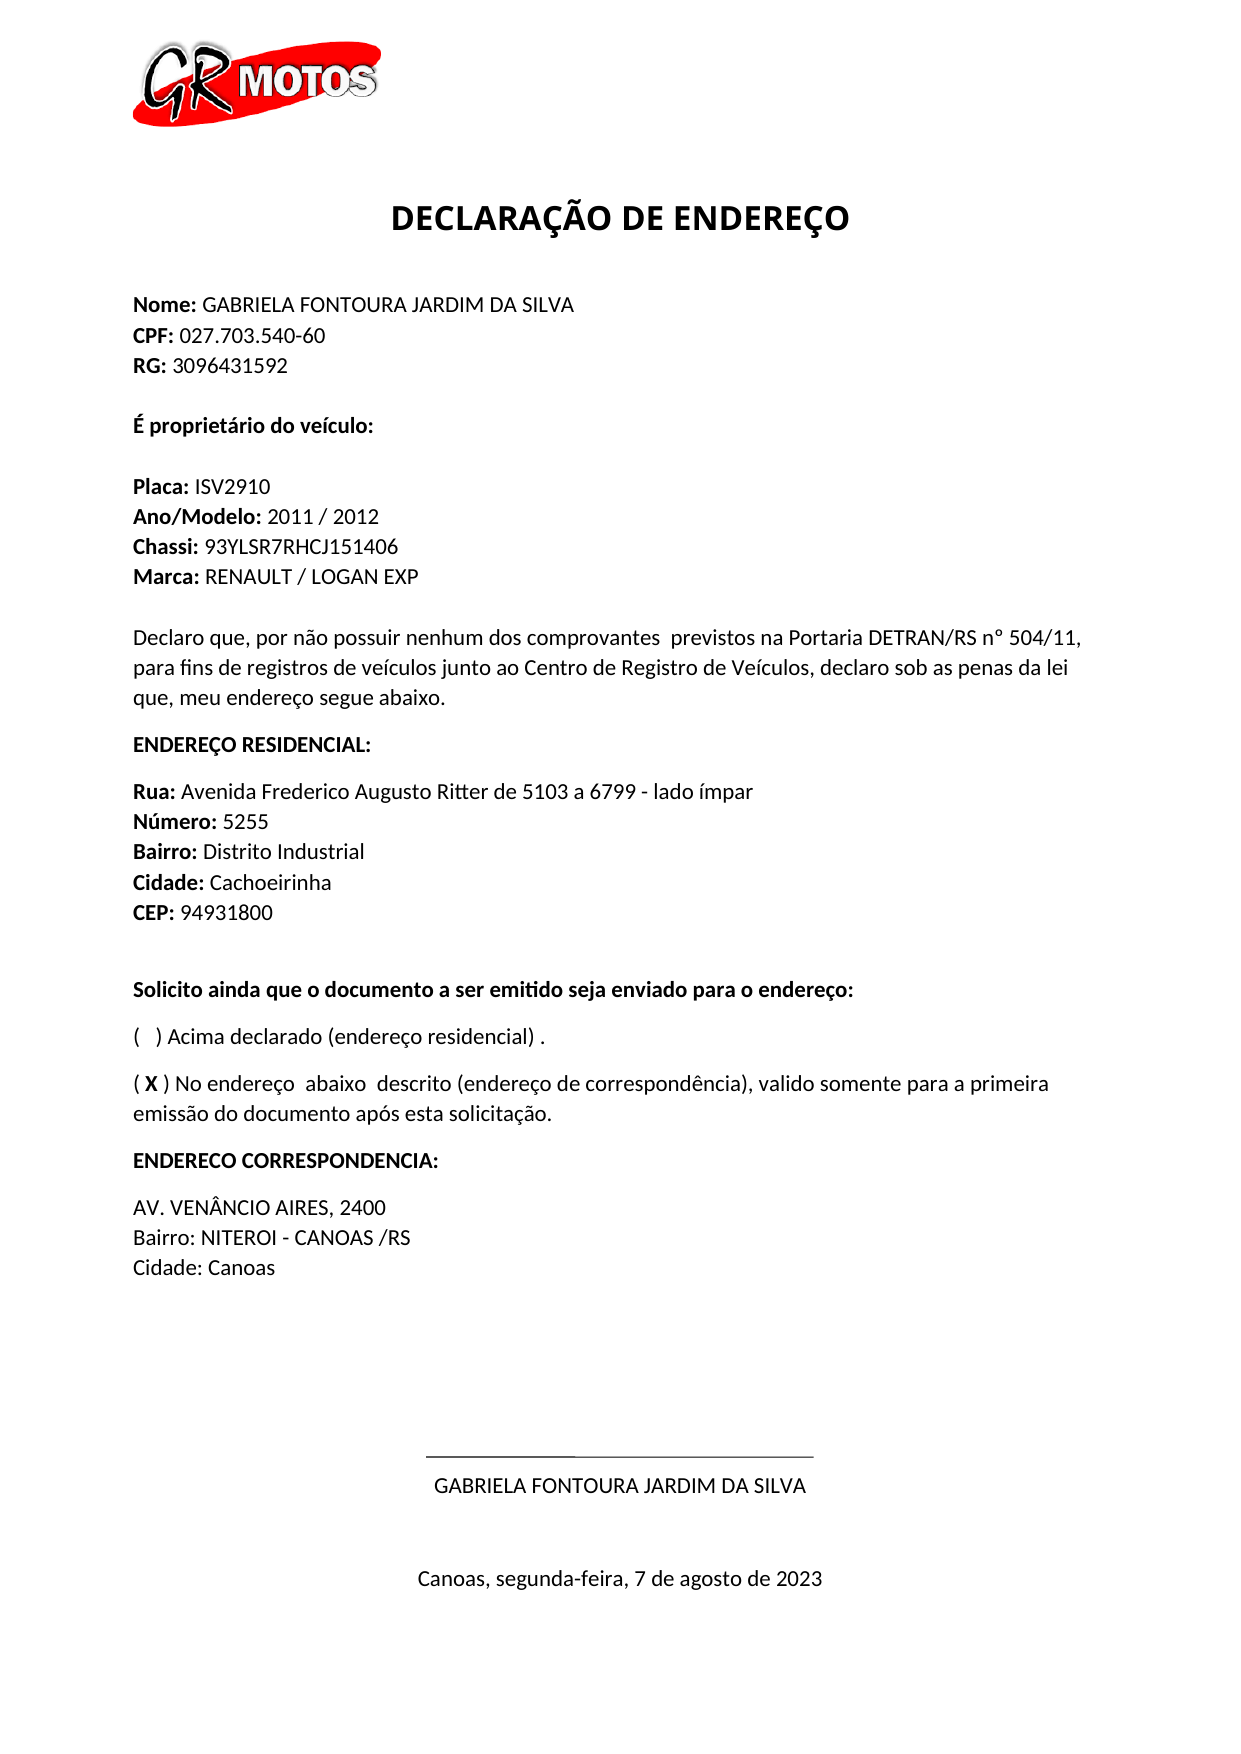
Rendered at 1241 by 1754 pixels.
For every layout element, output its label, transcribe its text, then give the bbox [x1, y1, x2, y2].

text ( X ) No endereço abaixo descrito (endereço de correspondência), valido somente para a primeira emissão do documento após esta solicitação. [133, 1069, 1107, 1127]
text Bairro: Distrito Industrial [133, 837, 1107, 866]
text RG: 3096431592 [133, 351, 1107, 379]
text ( ) Acima declarado (endereço residencial) . [133, 1022, 1107, 1050]
text Número: 5255 [133, 807, 1107, 835]
text Chassi: 93YLSR7RHCJ151406 [133, 532, 1107, 560]
text Canoas, segunda-feira, 7 de agosto de 2023 [133, 1564, 1107, 1593]
text Cidade: Canoas [133, 1253, 1107, 1281]
text Rua: Avenida Frederico Augusto Ritter de 5103 a 6799 - lado ímpar [133, 777, 1107, 805]
text Nome: GABRIELA FONTOURA JARDIM DA SILVA [133, 291, 1107, 319]
text Placa: ISV2910 [133, 472, 1107, 500]
text Solicito ainda que o documento a ser emitido seja enviado para o endereço: [133, 975, 1107, 1003]
text AV. VENÂNCIO AIRES, 2400 [133, 1193, 1107, 1221]
text ENDEREÇO RESIDENCIAL: [133, 730, 1107, 758]
text GABRIELA FONTOURA JARDIM DA SILVA [133, 1471, 1107, 1499]
text Marca: RENAULT / LOGAN EXP [133, 562, 1107, 591]
text CPF: 027.703.540-60 [133, 321, 1107, 349]
subtitle DECLARAÇÃO DE ENDEREÇO [133, 195, 1107, 240]
text Bairro: NITEROI - CANOAS /RS [133, 1223, 1107, 1251]
text Ano/Modelo: 2011 / 2012 [133, 502, 1107, 530]
text Cidade: Cachoeirinha [133, 868, 1107, 896]
text Declaro que, por não possuir nenhum dos comprovantes previstos na Portaria DETRAN/RS nº 504/11, para fins de registros de veículos junto ao Centro de Registro de Veículos, declaro sob as penas da lei que, meu endereço segue abaixo. [133, 623, 1107, 711]
text CEP: 94931800 [133, 898, 1107, 926]
text É proprietário do veículo: [133, 411, 1107, 439]
picture [132, 23, 417, 142]
text ENDERECO CORRESPONDENCIA: [133, 1146, 1107, 1174]
